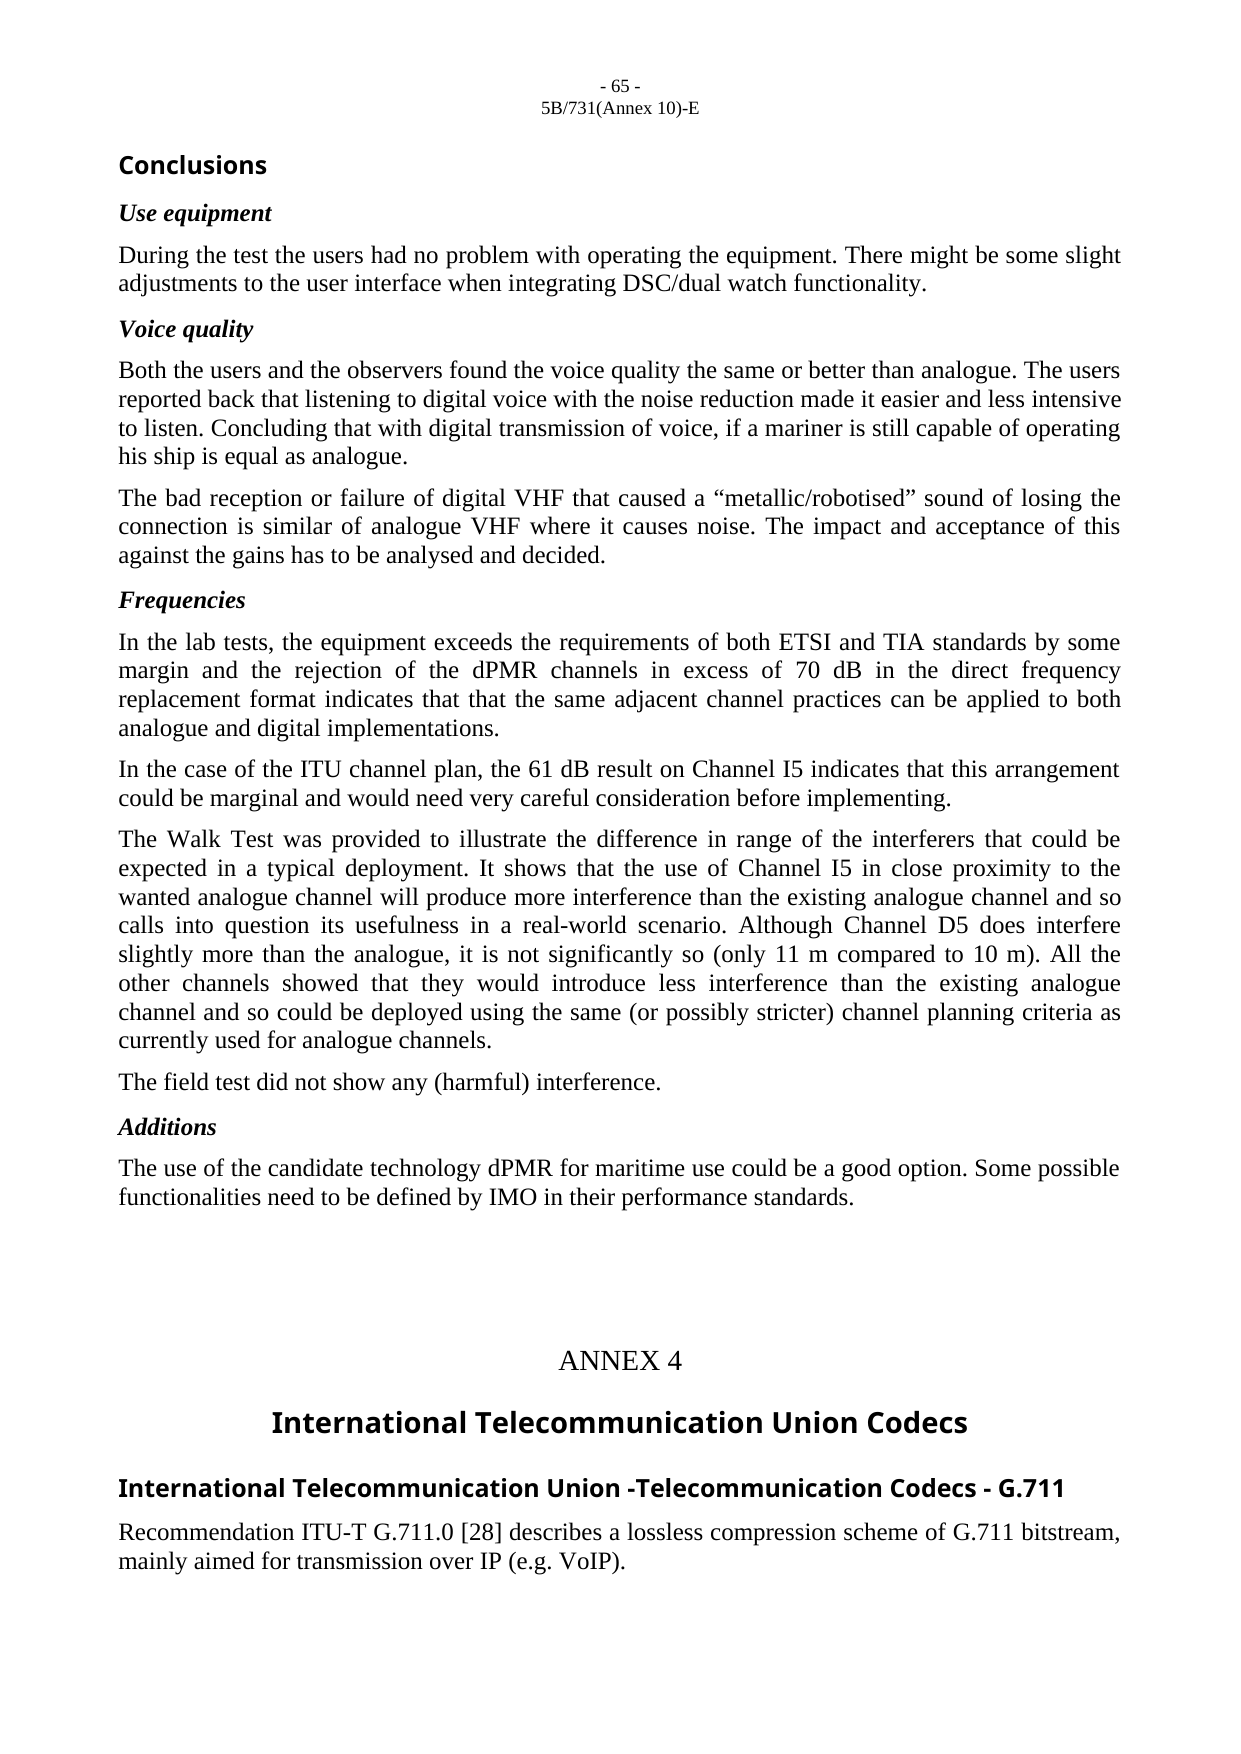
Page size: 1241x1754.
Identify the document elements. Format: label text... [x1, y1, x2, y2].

subtitle International Telecommunication Union -Telecommunication Codecs - G.711 [118, 1471, 1122, 1505]
title International Telecommunication Union Codecs [118, 1402, 1122, 1442]
text The field test did not show any (harmful) interference. [118, 1067, 1122, 1096]
text During the test the users had no problem with operating the equipment. There might be some slight adjustments to the user interface when integrating DSC/dual watch functionality. [118, 240, 1122, 297]
text In the lab tests, the equipment exceeds the requirements of both ETSI and TIA standards by some margin and the rejection of the dPMR channels in excess of 70 dB in the direct frequency replacement format indicates that that the same adjacent channel practices can be applied to both analogue and digital implementations. [118, 627, 1122, 742]
text The use of the candidate technology dPMR for maritime use could be a good option. Some possible functionalities need to be defined by IMO in their performance standards. [118, 1153, 1122, 1211]
text ANNEX 4 [118, 1343, 1122, 1377]
subtitle Use equipment [118, 198, 1122, 227]
subtitle Additions [118, 1112, 1122, 1141]
subtitle Frequencies [118, 586, 1122, 614]
subtitle Voice quality [118, 314, 1122, 343]
text In the case of the ITU channel plan, the 61 dB result on Channel I5 indicates that this arrangement could be marginal and would need very careful consideration before implementing. [118, 754, 1122, 812]
text Recommendation ITU-T G.711.0 [28] describes a lossless compression scheme of G.711 bitstream, mainly aimed for transmission over IP (e.g. VoIP). [118, 1517, 1122, 1575]
text The Walk Test was provided to illustrate the difference in range of the interferers that could be expected in a typical deployment. It shows that the use of Channel I5 in close proximity to the wanted analogue channel will produce more interference than the existing analogue channel and so calls into question its usefulness in a real-world scenario. Although Channel D5 does interfere slightly more than the analogue, it is not significantly so (only 11 m compared to 10 m). All the other channels showed that they would introduce less interference than the existing analogue channel and so could be deployed using the same (or possibly stricter) channel planning criteria as currently used for analogue channels. [118, 824, 1122, 1054]
text The bad reception or failure of digital VHF that caused a “metallic/robotised” sound of losing the connection is similar of analogue VHF where it causes noise. The impact and acceptance of this against the gains has to be analysed and decided. [118, 483, 1122, 569]
subtitle Conclusions [118, 148, 1122, 182]
text Both the users and the observers found the voice quality the same or better than analogue. The users reported back that listening to digital voice with the noise reduction made it easier and less intensive to listen. Concluding that with digital transmission of voice, if a mariner is still capable of operating his ship is equal as analogue. [118, 355, 1122, 470]
